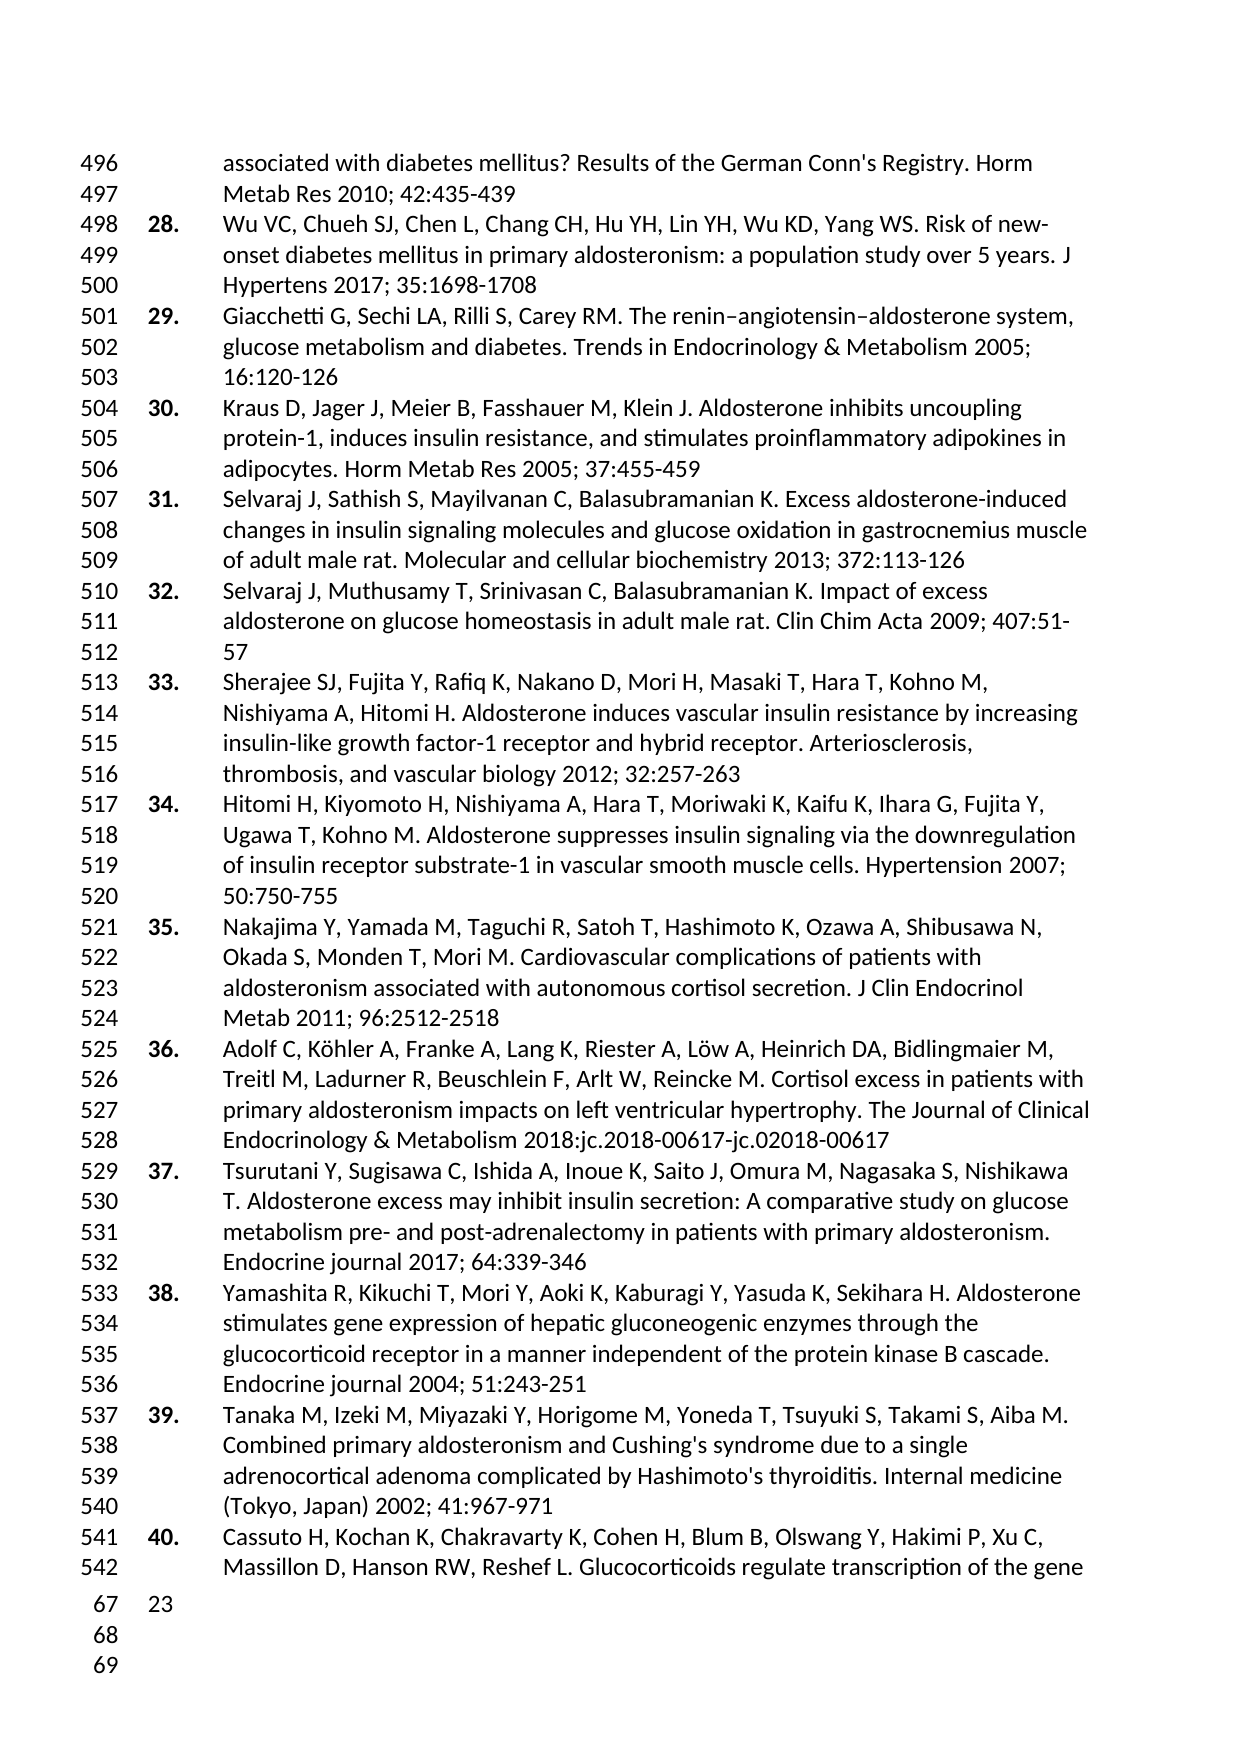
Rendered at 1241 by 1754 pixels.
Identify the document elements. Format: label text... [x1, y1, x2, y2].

text 31. Selvaraj J, Sathish S, Mayilvanan C, Balasubramanian K. Excess aldosterone-induced changes in insulin signaling molecules and glucose oxidation in gastrocnemius muscle of adult male rat. Molecular and cellular biochemistry 2013; 372:113-126 [148, 483, 1093, 575]
text 29. Giacchetti G, Sechi LA, Rilli S, Carey RM. The renin–angiotensin–aldosterone system, glucose metabolism and diabetes. Trends in Endocrinology & Metabolism 2005; 16:120-126 [148, 300, 1093, 392]
text 28. Wu VC, Chueh SJ, Chen L, Chang CH, Hu YH, Lin YH, Wu KD, Yang WS. Risk of new-onset diabetes mellitus in primary aldosteronism: a population study over 5 years. J Hypertens 2017; 35:1698-1708 [148, 209, 1093, 300]
text 37. Tsurutani Y, Sugisawa C, Ishida A, Inoue K, Saito J, Omura M, Nagasaka S, Nishikawa T. Aldosterone excess may inhibit insulin secretion: A comparative study on glucose metabolism pre- and post-adrenalectomy in patients with primary aldosteronism. Endocrine journal 2017; 64:339-346 [148, 1155, 1093, 1277]
text 39. Tanaka M, Izeki M, Miyazaki Y, Horigome M, Yoneda T, Tsuyuki S, Takami S, Aiba M. Combined primary aldosteronism and Cushing's syndrome due to a single adrenocortical adenoma complicated by Hashimoto's thyroiditis. Internal medicine (Tokyo, Japan) 2002; 41:967-971 [148, 1399, 1093, 1521]
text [148, 148, 1093, 209]
text 30. Kraus D, Jager J, Meier B, Fasshauer M, Klein J. Aldosterone inhibits uncoupling protein-1, induces insulin resistance, and stimulates proinflammatory adipokines in adipocytes. Horm Metab Res 2005; 37:455-459 [148, 392, 1093, 483]
text 38. Yamashita R, Kikuchi T, Mori Y, Aoki K, Kaburagi Y, Yasuda K, Sekihara H. Aldosterone stimulates gene expression of hepatic gluconeogenic enzymes through the glucocorticoid receptor in a manner independent of the protein kinase B cascade. Endocrine journal 2004; 51:243-251 [148, 1277, 1093, 1399]
text 34. Hitomi H, Kiyomoto H, Nishiyama A, Hara T, Moriwaki K, Kaifu K, Ihara G, Fujita Y, Ugawa T, Kohno M. Aldosterone suppresses insulin signaling via the downregulation of insulin receptor substrate-1 in vascular smooth muscle cells. Hypertension 2007; 50:750-755 [148, 788, 1093, 911]
text 36. Adolf C, Köhler A, Franke A, Lang K, Riester A, Löw A, Heinrich DA, Bidlingmaier M, Treitl M, Ladurner R, Beuschlein F, Arlt W, Reincke M. Cortisol excess in patients with primary aldosteronism impacts on left ventricular hypertrophy. The Journal of Clinical Endocrinology & Metabolism 2018:jc.2018-00617-jc.02018-00617 [148, 1033, 1093, 1155]
text 32. Selvaraj J, Muthusamy T, Srinivasan C, Balasubramanian K. Impact of excess aldosterone on glucose homeostasis in adult male rat. Clin Chim Acta 2009; 407:51-57 [148, 575, 1093, 666]
text 33. Sherajee SJ, Fujita Y, Rafiq K, Nakano D, Mori H, Masaki T, Hara T, Kohno M, Nishiyama A, Hitomi H. Aldosterone induces vascular insulin resistance by increasing insulin-like growth factor-1 receptor and hybrid receptor. Arteriosclerosis, thrombosis, and vascular biology 2012; 32:257-263 [148, 666, 1093, 788]
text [148, 1521, 1093, 1582]
text 35. Nakajima Y, Yamada M, Taguchi R, Satoh T, Hashimoto K, Ozawa A, Shibusawa N, Okada S, Monden T, Mori M. Cardiovascular complications of patients with aldosteronism associated with autonomous cortisol secretion. J Clin Endocrinol Metab 2011; 96:2512-2518 [148, 911, 1093, 1033]
